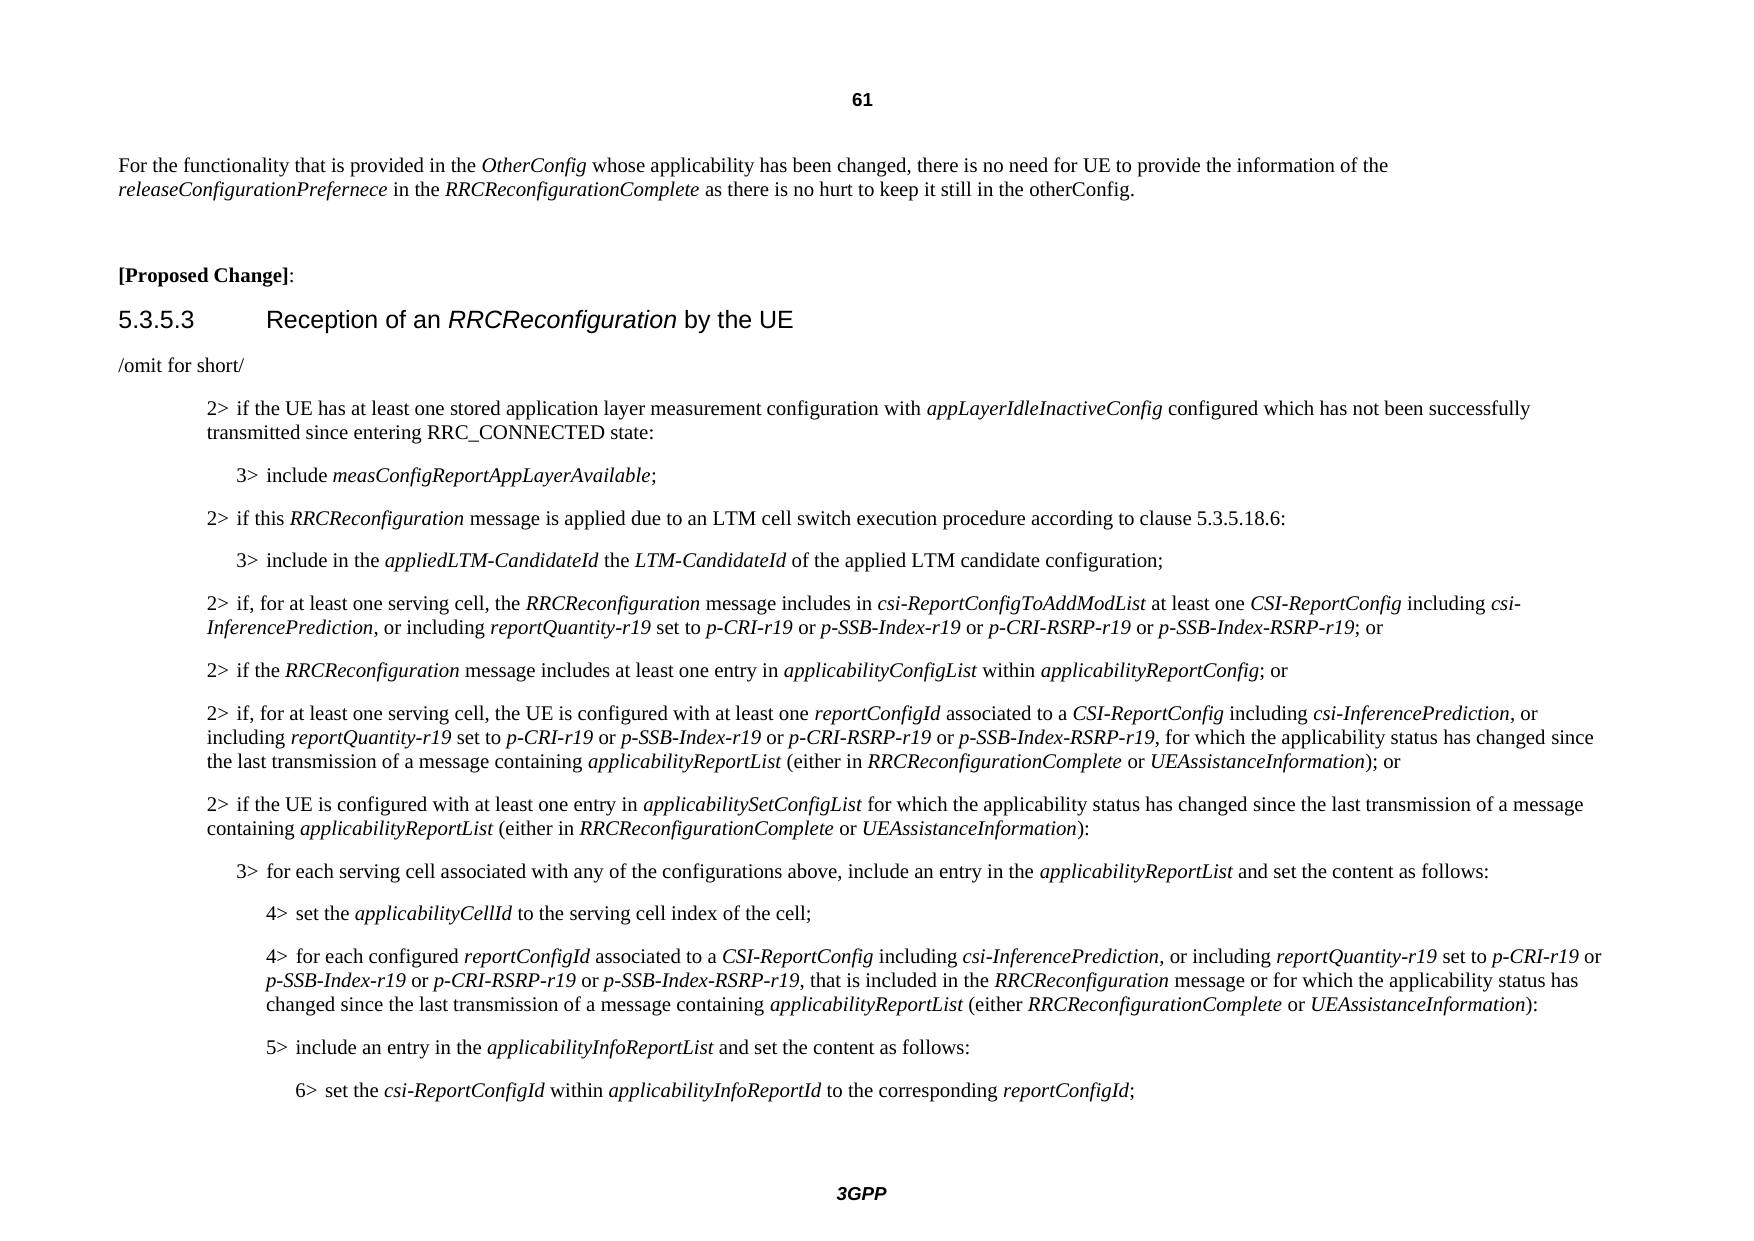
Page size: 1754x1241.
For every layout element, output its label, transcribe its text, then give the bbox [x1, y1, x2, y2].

text 2> if the RRCReconfiguration message includes at least one entry in applicabilityConfigList within applicabilityReportConfig; or [207, 658, 1606, 682]
text 3> include in the appliedLTM-CandidateId the LTM-CandidateId of the applied LTM candidate configuration; [236, 548, 1606, 572]
text /omit for short/ [118, 353, 1606, 377]
text 2> if this RRCReconfiguration message is applied due to an LTM cell switch execution procedure according to clause 5.3.5.18.6: [207, 505, 1606, 529]
text 2> if the UE is configured with at least one entry in applicabilitySetConfigList for which the applicability status has changed since the last transmission of a message containing applicabilityReportList (either in RRCReconfigurationComplete or UEAssistanceInformation): [207, 792, 1606, 840]
text 4> for each configured reportConfigId associated to a CSI-ReportConfig including csi-InferencePrediction, or including reportQuantity-r19 set to p-CRI-r19 or p-SSB-Index-r19 or p-CRI-RSRP-r19 or p-SSB-Index-RSRP-r19, that is included in the RRCReconfiguration message or for which the applicability status has changed since the last transmission of a message containing applicabilityReportList (either RRCReconfigurationComplete or UEAssistanceInformation): [266, 944, 1606, 1016]
text 3> include measConfigReportAppLayerAvailable; [236, 463, 1606, 487]
subtitle 5.3.5.3 Reception of an RRCReconfiguration by the UE [118, 305, 1606, 334]
text 2> if, for at least one serving cell, the RRCReconfiguration message includes in csi-ReportConfigToAddModList at least one CSI-ReportConfig including csi-InferencePrediction, or including reportQuantity-r19 set to p-CRI-r19 or p-SSB-Index-r19 or p-CRI-RSRP-r19 or p-SSB-Index-RSRP-r19; or [207, 591, 1606, 639]
text 5> include an entry in the applicabilityInfoReportList and set the content as follows: [266, 1035, 1606, 1059]
text 2> if the UE has at least one stored application layer measurement configuration with appLayerIdleInactiveConfig configured which has not been successfully transmitted since entering RRC_CONNECTED state: [207, 396, 1606, 444]
text [Proposed Change]: [118, 263, 1606, 287]
text 3> for each serving cell associated with any of the configurations above, include an entry in the applicabilityReportList and set the content as follows: [236, 858, 1606, 883]
text 6> set the csi-ReportConfigId within applicabilityInfoReportId to the corresponding reportConfigId; [295, 1078, 1606, 1102]
text For the functionality that is provided in the OtherConfig whose applicability has been changed, there is no need for UE to provide the information of the releaseConfigurationPrefernece in the RRCReconfigurationComplete as there is no hurt to keep it still in the otherConfig. [118, 153, 1606, 201]
text 4> set the applicabilityCellId to the serving cell index of the cell; [266, 901, 1606, 925]
text 2> if, for at least one serving cell, the UE is configured with at least one reportConfigId associated to a CSI-ReportConfig including csi-InferencePrediction, or including reportQuantity-r19 set to p-CRI-r19 or p-SSB-Index-r19 or p-CRI-RSRP-r19 or p-SSB-Index-RSRP-r19, for which the applicability status has changed since the last transmission of a message containing applicabilityReportList (either in RRCReconfigurationComplete or UEAssistanceInformation); or [207, 701, 1606, 773]
